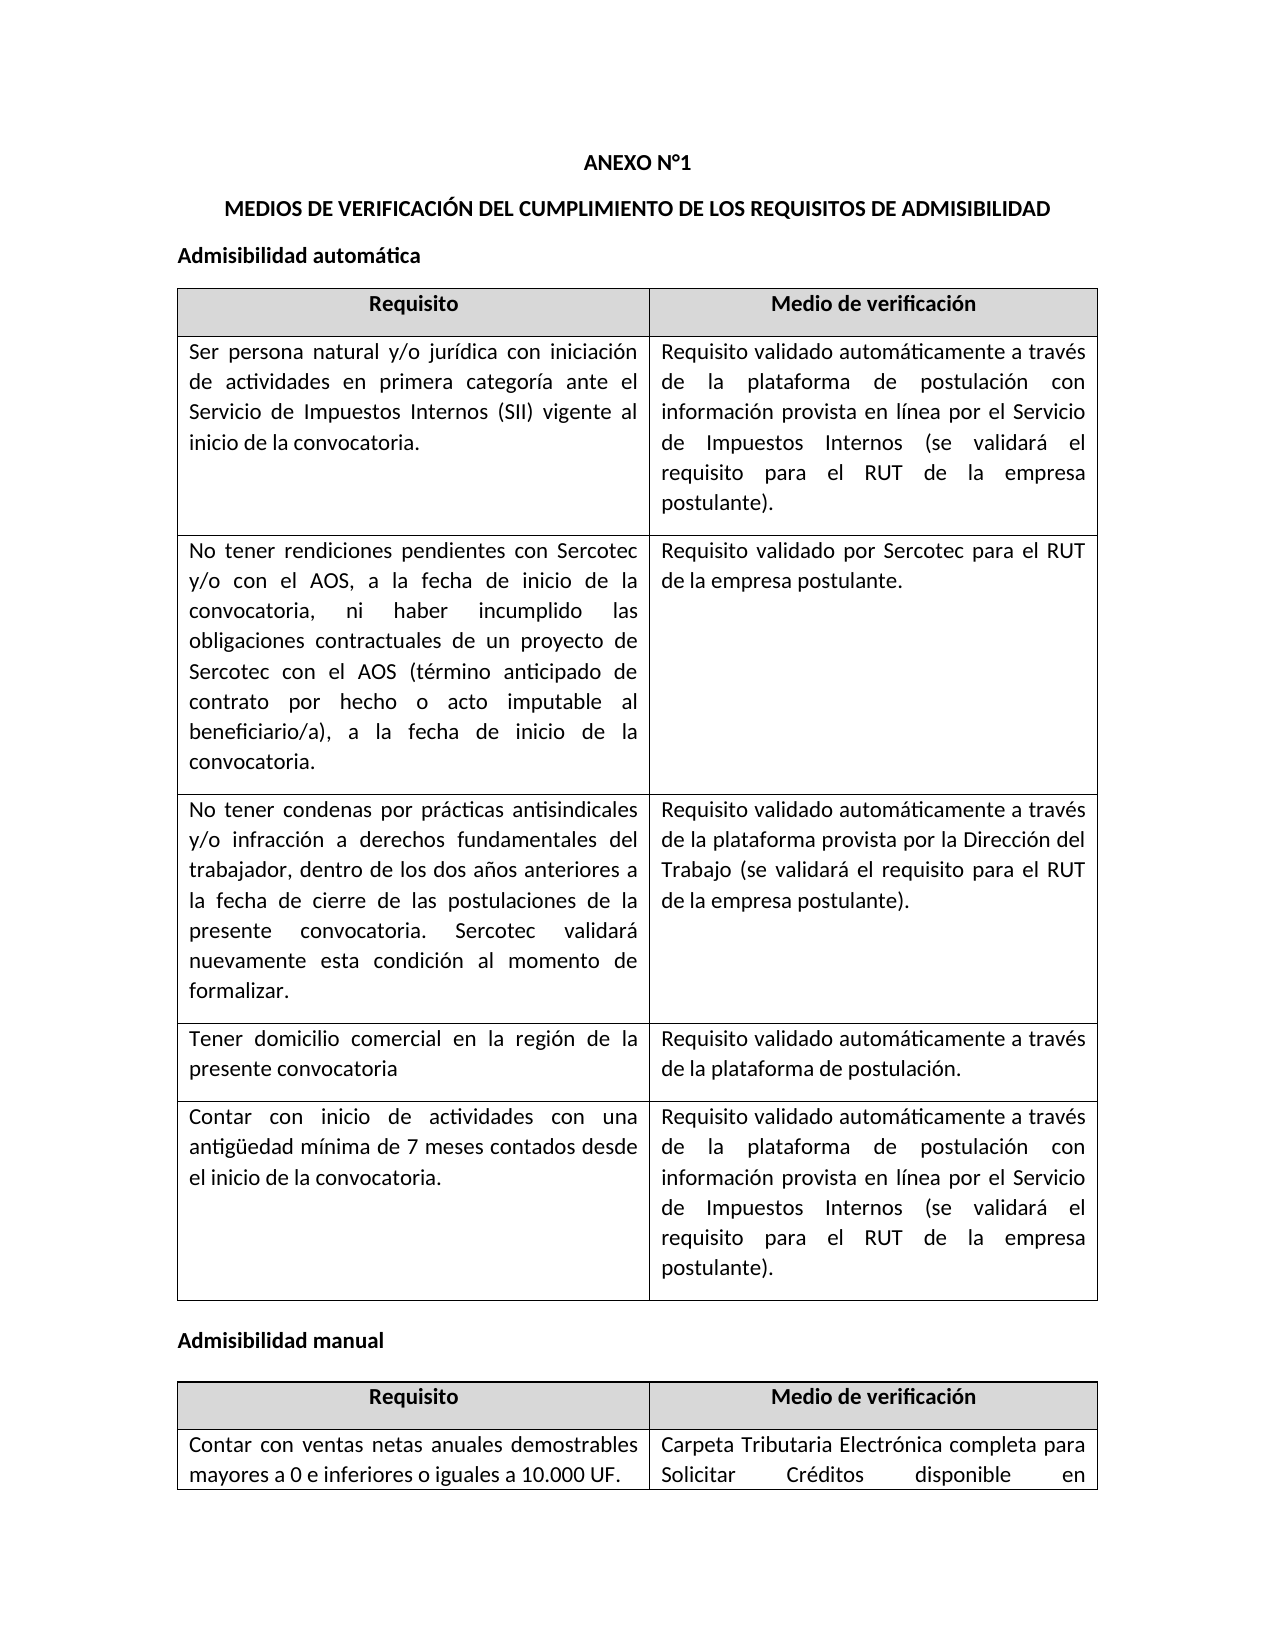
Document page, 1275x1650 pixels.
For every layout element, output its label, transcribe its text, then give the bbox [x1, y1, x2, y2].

text ANEXO N°1 [177, 148, 1098, 176]
table_header Requisito [178, 289, 649, 336]
text MEDIOS DE VERIFICACIÓN DEL CUMPLIMIENTO DE LOS REQUISITOS DE ADMISIBILIDAD [177, 194, 1098, 222]
table_cell Requisito validado automáticamente a través de la plataforma de postulación con información provista en línea por el Servicio de Impuestos Internos (se validará el requisito para el RUT de la empresa postulante). [650, 1102, 1097, 1300]
table_cell Requisito validado por Sercotec para el RUT de la empresa postulante. [650, 536, 1097, 794]
text Admisibilidad automática [177, 241, 1098, 269]
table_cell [650, 1430, 1097, 1488]
table_cell No tener rendiciones pendientes con Sercotec y/o con el AOS, a la fecha de inicio de la convocatoria, ni haber incumplido las obligaciones contractuales de un proyecto de Sercotec con el AOS (término anticipado de contrato por hecho o acto imputable al beneficiario/a), a la fecha de inicio de la convocatoria. [178, 536, 649, 794]
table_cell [178, 1430, 649, 1488]
table_cell Contar con inicio de actividades con una antigüedad mínima de 7 meses contados desde el inicio de la convocatoria. [178, 1102, 649, 1300]
table_header Requisito [178, 1383, 649, 1429]
table_header Medio de verificación [650, 1383, 1097, 1429]
table_cell Requisito validado automáticamente a través de la plataforma de postulación con información provista en línea por el Servicio de Impuestos Internos (se validará el requisito para el RUT de la empresa postulante). [650, 337, 1097, 535]
table_cell Tener domicilio comercial en la región de la presente convocatoria [178, 1024, 649, 1101]
table_cell Requisito validado automáticamente a través de la plataforma de postulación. [650, 1024, 1097, 1101]
table_cell Ser persona natural y/o jurídica con iniciación de actividades en primera categoría ante el Servicio de Impuestos Internos (SII) vigente al inicio de la convocatoria. [178, 337, 649, 535]
table_cell No tener condenas por prácticas antisindicales y/o infracción a derechos fundamentales del trabajador, dentro de los dos años anteriores a la fecha de cierre de las postulaciones de la presente convocatoria. Sercotec validará nuevamente esta condición al momento de formalizar. [178, 795, 649, 1023]
text Admisibilidad manual [177, 1326, 1098, 1354]
table_header Medio de verificación [650, 289, 1097, 336]
table_cell Requisito validado automáticamente a través de la plataforma provista por la Dirección del Trabajo (se validará el requisito para el RUT de la empresa postulante). [650, 795, 1097, 1023]
